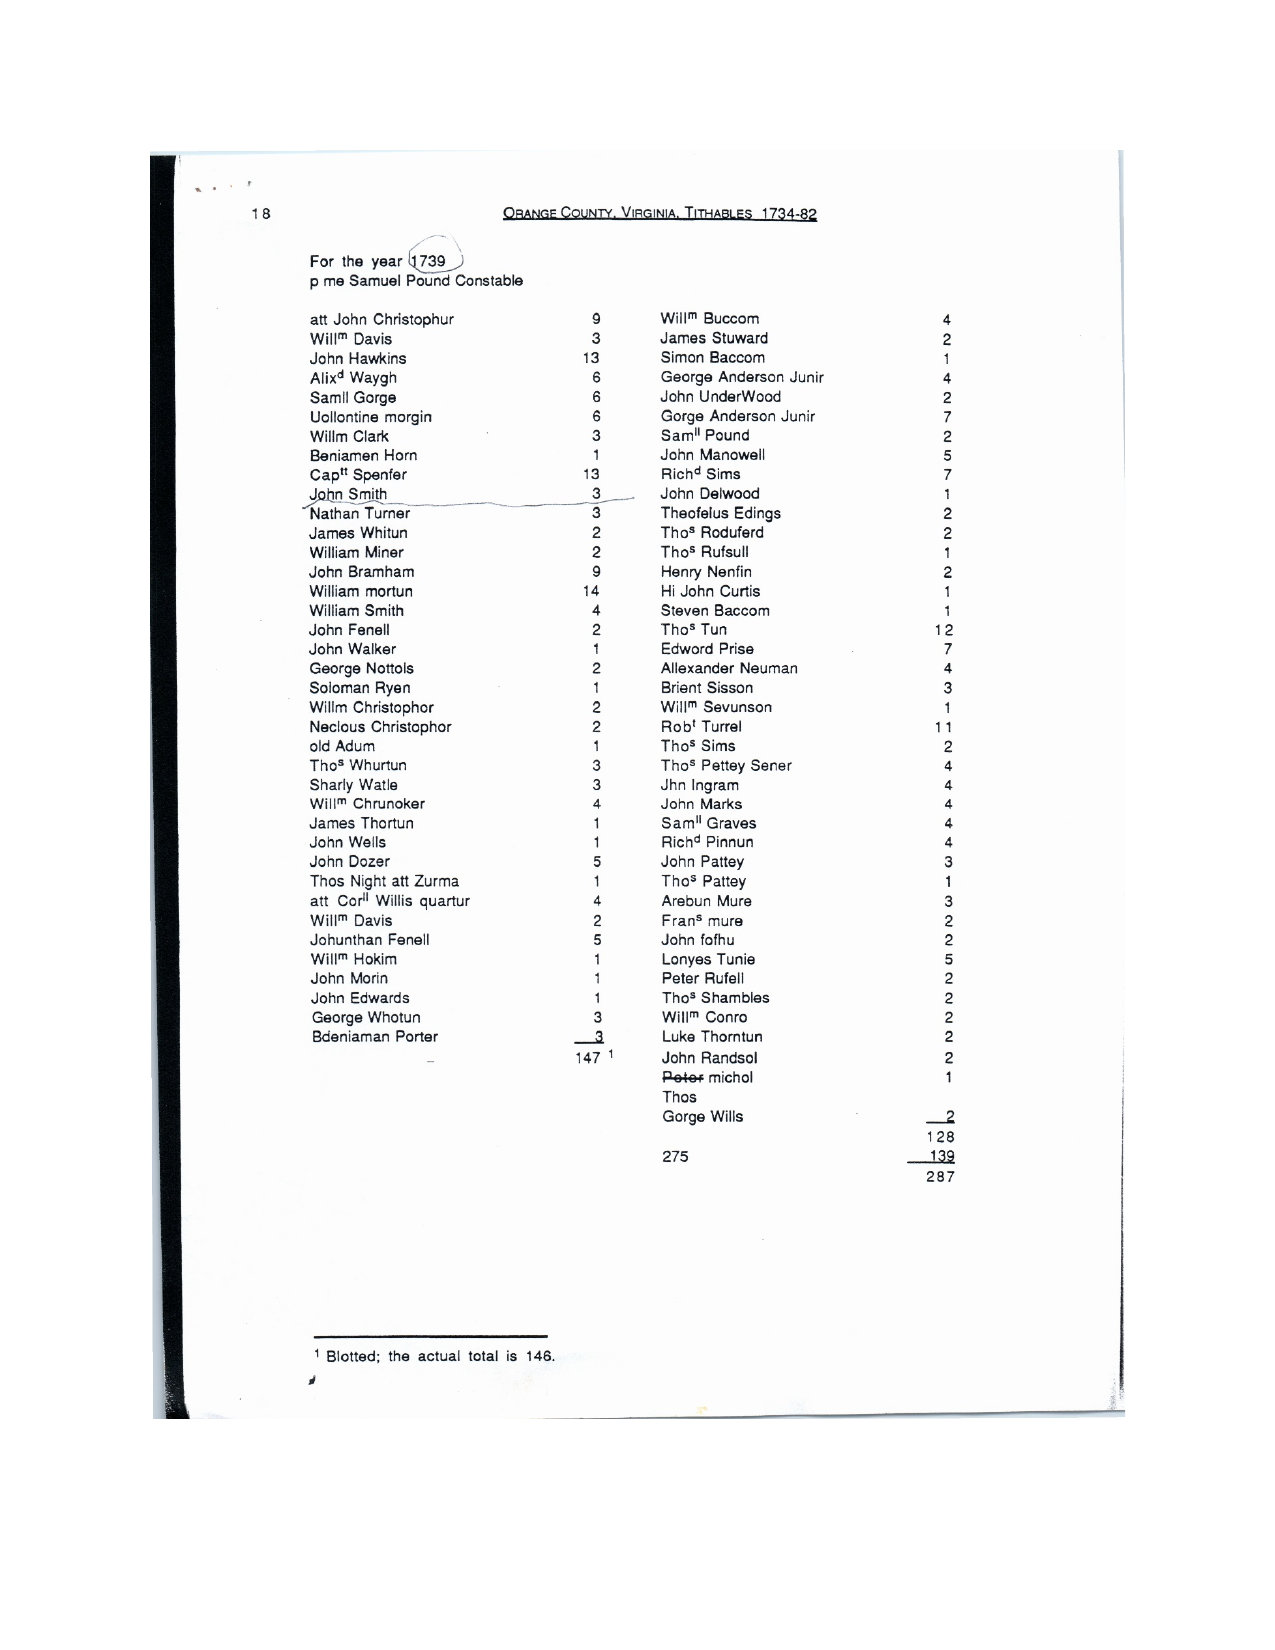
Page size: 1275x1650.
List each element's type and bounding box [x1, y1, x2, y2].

picture [150, 150, 1125, 1419]
